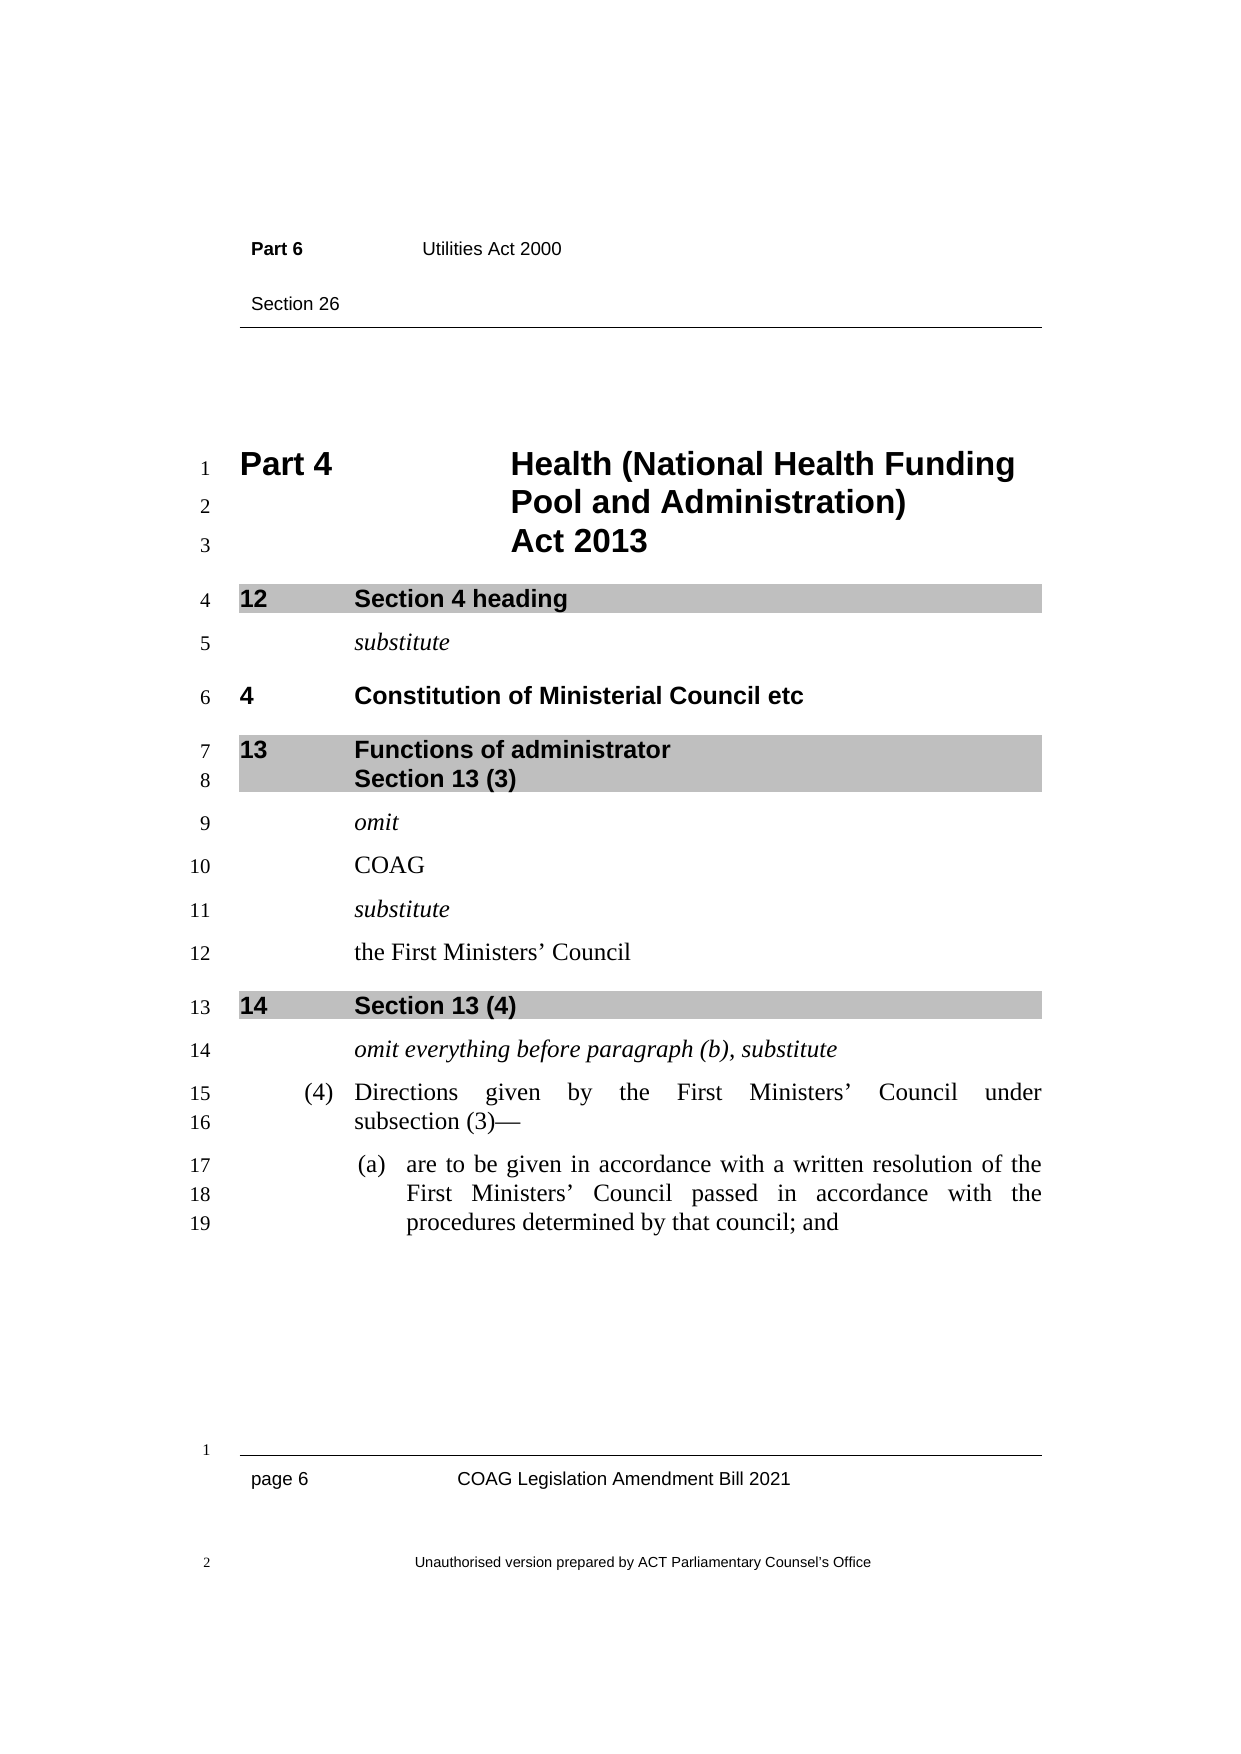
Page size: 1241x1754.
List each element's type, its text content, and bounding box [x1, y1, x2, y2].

text (a) are to be given in accordance with a written resolution of the First Ministers’ Council passed in accordance with the procedures determined by that council; and [239, 1149, 1042, 1236]
text (4) Directions given by the First Ministers’ Council under subsection (3)— [239, 1077, 1042, 1135]
text 13 Functions of administrator Section 13 (3) [239, 735, 1042, 792]
text substitute [354, 894, 1042, 922]
text Part 4 Health (National Health Funding Pool and Administration) Act 2013 [239, 444, 1042, 559]
text COAG [354, 850, 1042, 879]
text 12 Section 4 heading [239, 584, 1042, 613]
text substitute [354, 627, 1042, 656]
text omit everything before paragraph (b), substitute [354, 1034, 1042, 1063]
text the First Ministers’ Council [354, 937, 1042, 966]
text 14 Section 13 (4) [239, 991, 1042, 1019]
text 4 Constitution of Ministerial Council etc [239, 681, 1042, 710]
text omit [354, 807, 1042, 836]
